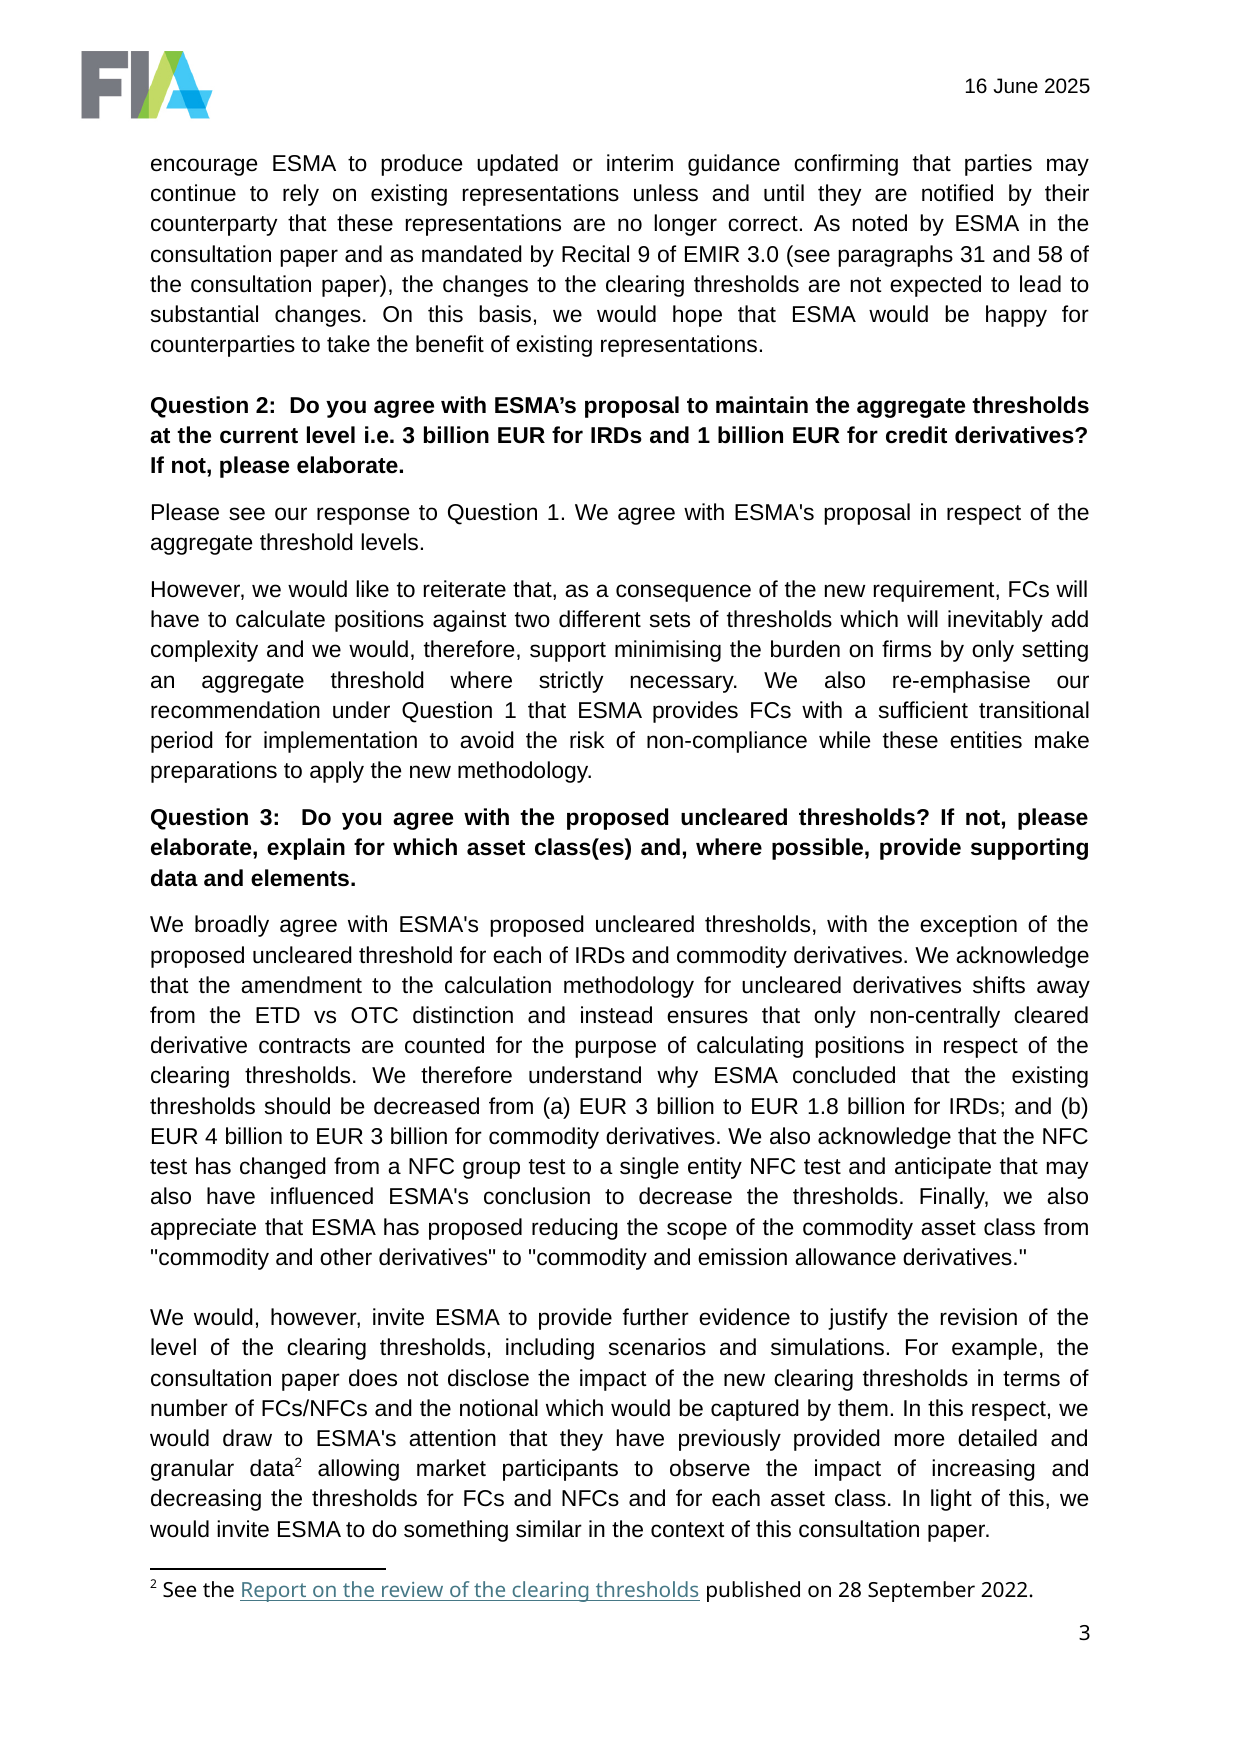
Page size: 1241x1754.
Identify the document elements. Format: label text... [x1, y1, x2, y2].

text Question 2: Do you agree with ESMA’s proposal to maintain the aggregate thresholds at the current level i.e. 3 billion EUR for IRDs and 1 billion EUR for credit derivatives? If not, please elaborate. [150, 392, 1090, 478]
text We would, however, invite ESMA to provide further evidence to justify the revision of the level of the clearing thresholds, including scenarios and simulations. For example, the consultation paper does not disclose the impact of the new clearing thresholds in terms of number of FCs/NFCs and the notional which would be captured by them. In this respect, we would draw to ESMA's attention that they have previously provided more detailed and granular data allowing market participants to observe the impact of increasing and decreasing the thresholds for FCs and NFCs and for each asset class. In light of this, we would invite ESMA to do something similar in the context of this consultation paper. [150, 1304, 1090, 1542]
text However, we would like to reiterate that, as a consequence of the new requirement, FCs will have to calculate positions against two different sets of thresholds which will inevitably add complexity and we would, therefore, support minimising the burden on firms by only setting an aggregate threshold where strictly necessary. We also re-emphasise our recommendation under Question 1 that ESMA provides FCs with a sufficient transitional period for implementation to avoid the risk of non-compliance while these entities make preparations to apply the new methodology. [150, 576, 1090, 784]
text Question 3: Do you agree with the proposed uncleared thresholds? If not, please elaborate, explain for which asset class(es) and, where possible, provide supporting data and elements. [150, 804, 1090, 891]
text Please see our response to Question 1. We agree with ESMA's proposal in respect of the aggregate threshold levels. [150, 499, 1090, 556]
text We broadly agree with ESMA's proposed uncleared thresholds, with the exception of the proposed uncleared threshold for each of IRDs and commodity derivatives. We acknowledge that the amendment to the calculation methodology for uncleared derivatives shifts away from the ETD vs OTC distinction and instead ensures that only non-centrally cleared derivative contracts are counted for the purpose of calculating positions in respect of the clearing thresholds. We therefore understand why ESMA concluded that the existing thresholds should be decreased from (a) EUR 3 billion to EUR 1.8 billion for IRDs; and (b) EUR 4 billion to EUR 3 billion for commodity derivatives. We also acknowledge that the NFC test has changed from a NFC group test to a single entity NFC test and anticipate that may also have influenced ESMA's conclusion to decrease the thresholds. Finally, we also appreciate that ESMA has proposed reducing the scope of the commodity asset class from "commodity and other derivatives" to "commodity and emission allowance derivatives." [150, 911, 1090, 1270]
picture [57, 25, 230, 141]
